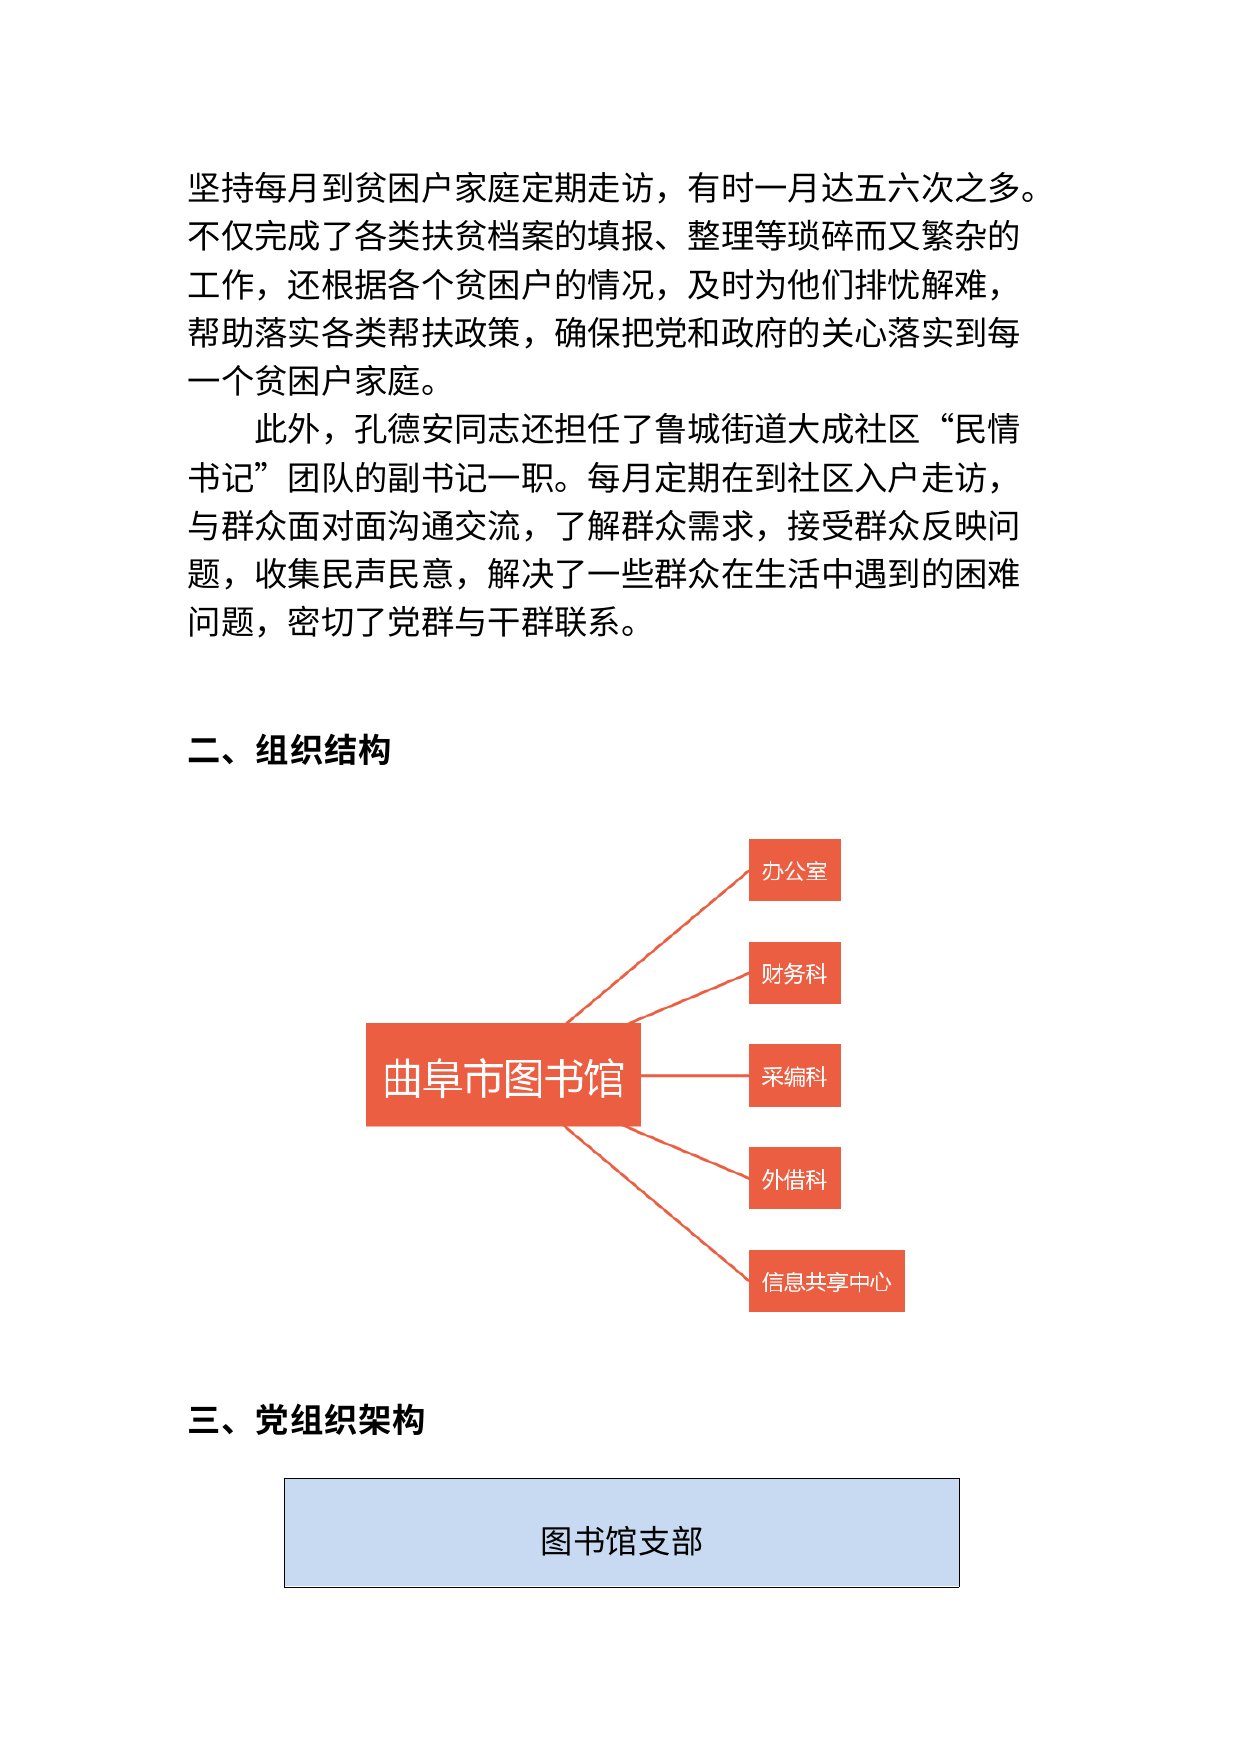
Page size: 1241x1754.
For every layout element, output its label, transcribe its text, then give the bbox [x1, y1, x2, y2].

picture [325, 797, 949, 1355]
list 二、组织结构 [187, 726, 1053, 772]
table_header 图书馆支部 [285, 1479, 959, 1586]
list 三、党组织架构 [187, 1397, 1053, 1442]
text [187, 162, 1053, 403]
text 此外，孔德安同志还担任了鲁城街道大成社区“民情书记”团队的副书记一职。每月定期在到社区入户走访，与群众面对面沟通交流，了解群众需求，接受群众反映问题，收集民声民意，解决了一些群众在生活中遇到的困难问题，密切了党群与干群联系。 [187, 403, 1053, 644]
